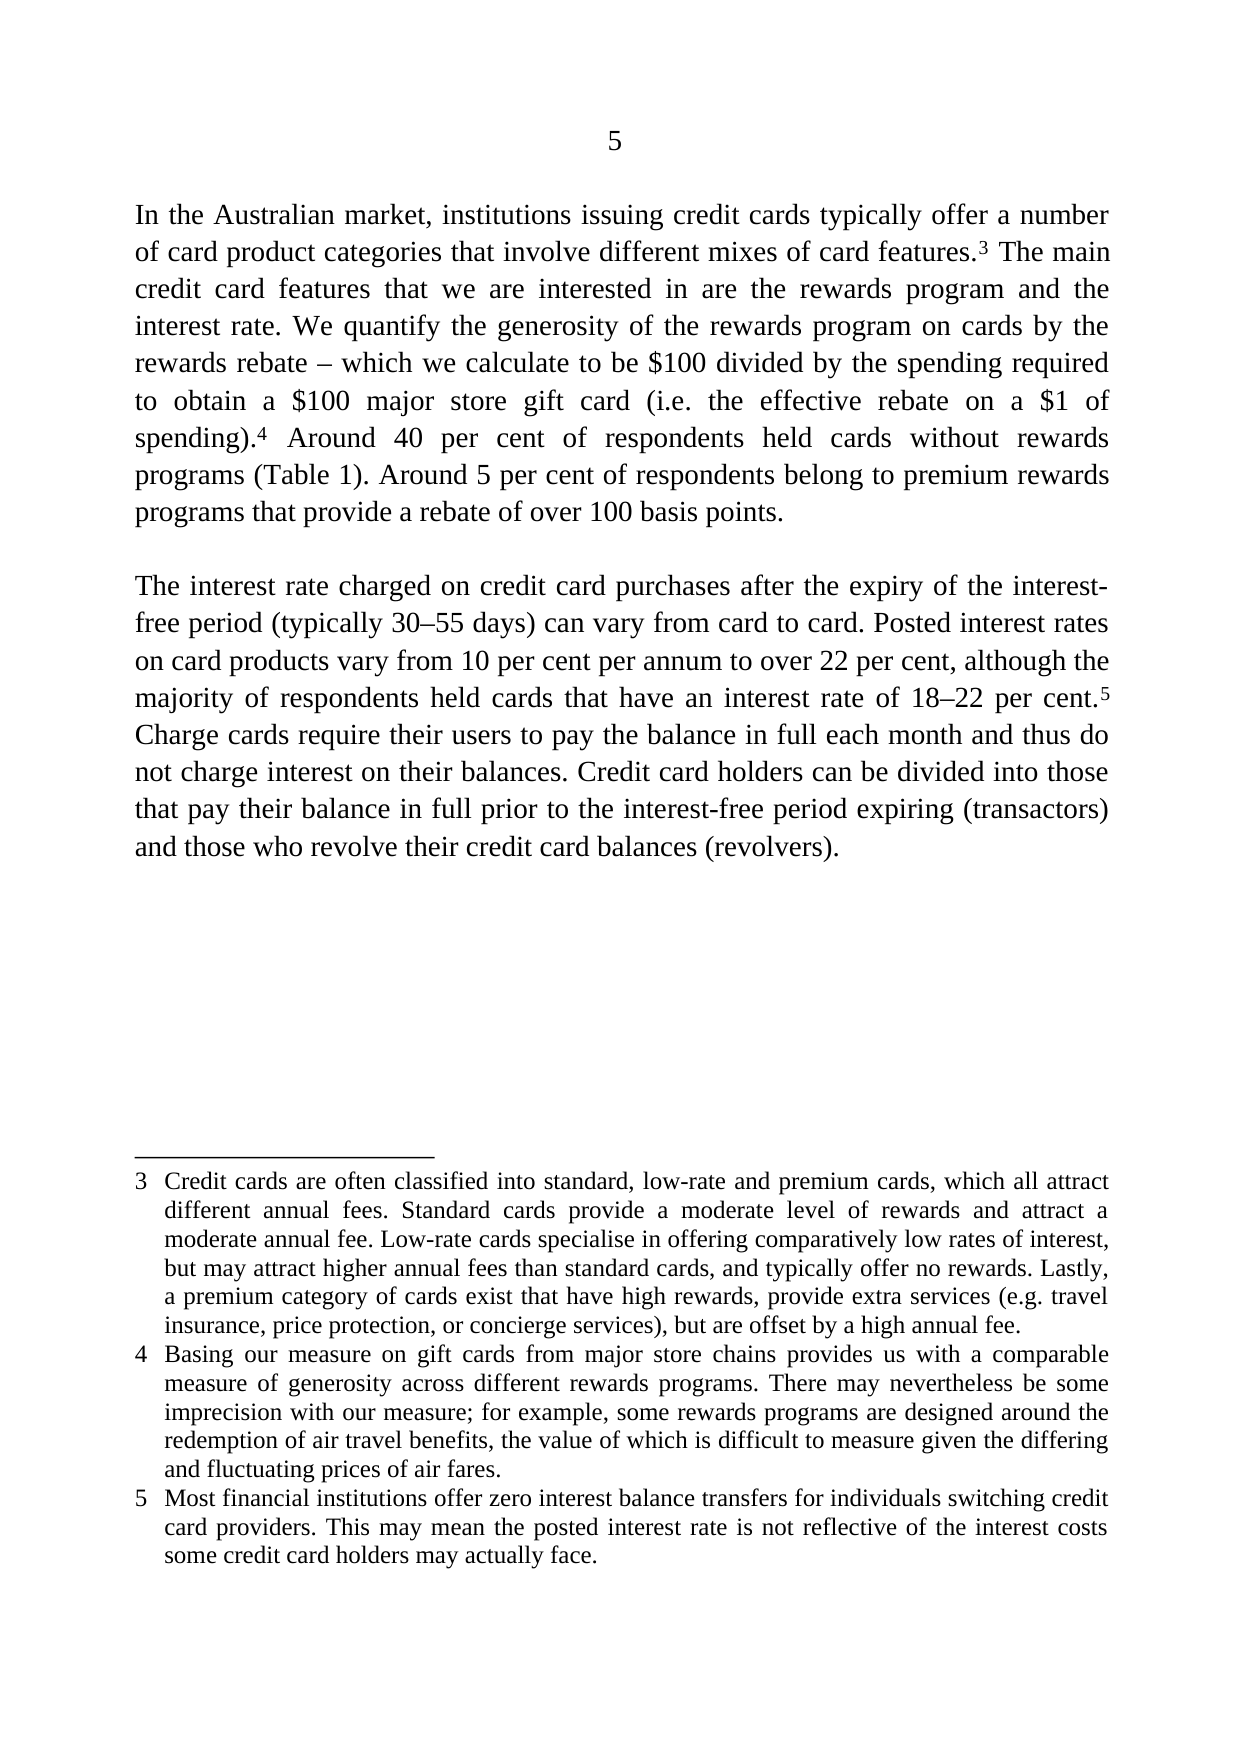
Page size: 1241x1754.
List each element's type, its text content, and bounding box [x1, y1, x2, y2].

list Basing our measure on gift cards from major store chains provides us with a comparable measure of generosity across different rewards programs. There may nevertheless be some imprecision with our measure; for example, some rewards programs are designed around the redemption of air travel benefits, the value of which is difficult to measure given the differing and fluctuating prices of air fares. [134, 1339, 1110, 1483]
list Most financial institutions offer zero interest balance transfers for individuals switching credit card providers. This may mean the posted interest rate is not reflective of the interest costs some credit card holders may actually face. [134, 1483, 1110, 1569]
list Credit cards are often classified into standard, low-rate and premium cards, which all attract different annual fees. Standard cards provide a moderate level of rewards and attract a moderate annual fee. Low-rate cards specialise in offering comparatively low rates of interest, but may attract higher annual fees than standard cards, and typically offer no rewards. Lastly, a premium category of cards exist that have high rewards, provide extra services (e.g. travel insurance, price protection, or concierge services), but are offset by a high annual fee. [134, 1166, 1110, 1339]
text The interest rate charged on credit card purchases after the expiry of the interest- free period (typically 30–55 days) can vary from card to card. Posted interest rates on card products vary from 10 per cent per annum to over 22 per cent, although the majority of respondents held cards that have an interest rate of 18–22 per cent.5 Charge cards require their users to pay the balance in full each month and thus do not charge interest on their balances. Credit card holders can be divided into those that pay their balance in full prior to the interest-free period expiring (transactors) and those who revolve their credit card balances (revolvers). [134, 568, 1110, 862]
text In the Australian market, institutions issuing credit cards typically offer a number of card product categories that involve different mixes of card features.3 The main credit card features that we are interested in are the rewards program and the interest rate. We quantify the generosity of the rewards program on cards by the rewards rebate – which we calculate to be $100 divided by the spending required to obtain a $100 major store gift card (i.e. the effective rebate on a $1 of spending).4 Around 40 per cent of respondents held cards without rewards programs (Table 1). Around 5 per cent of respondents belong to premium rewards programs that provide a rebate of over 100 basis points. [134, 197, 1110, 528]
